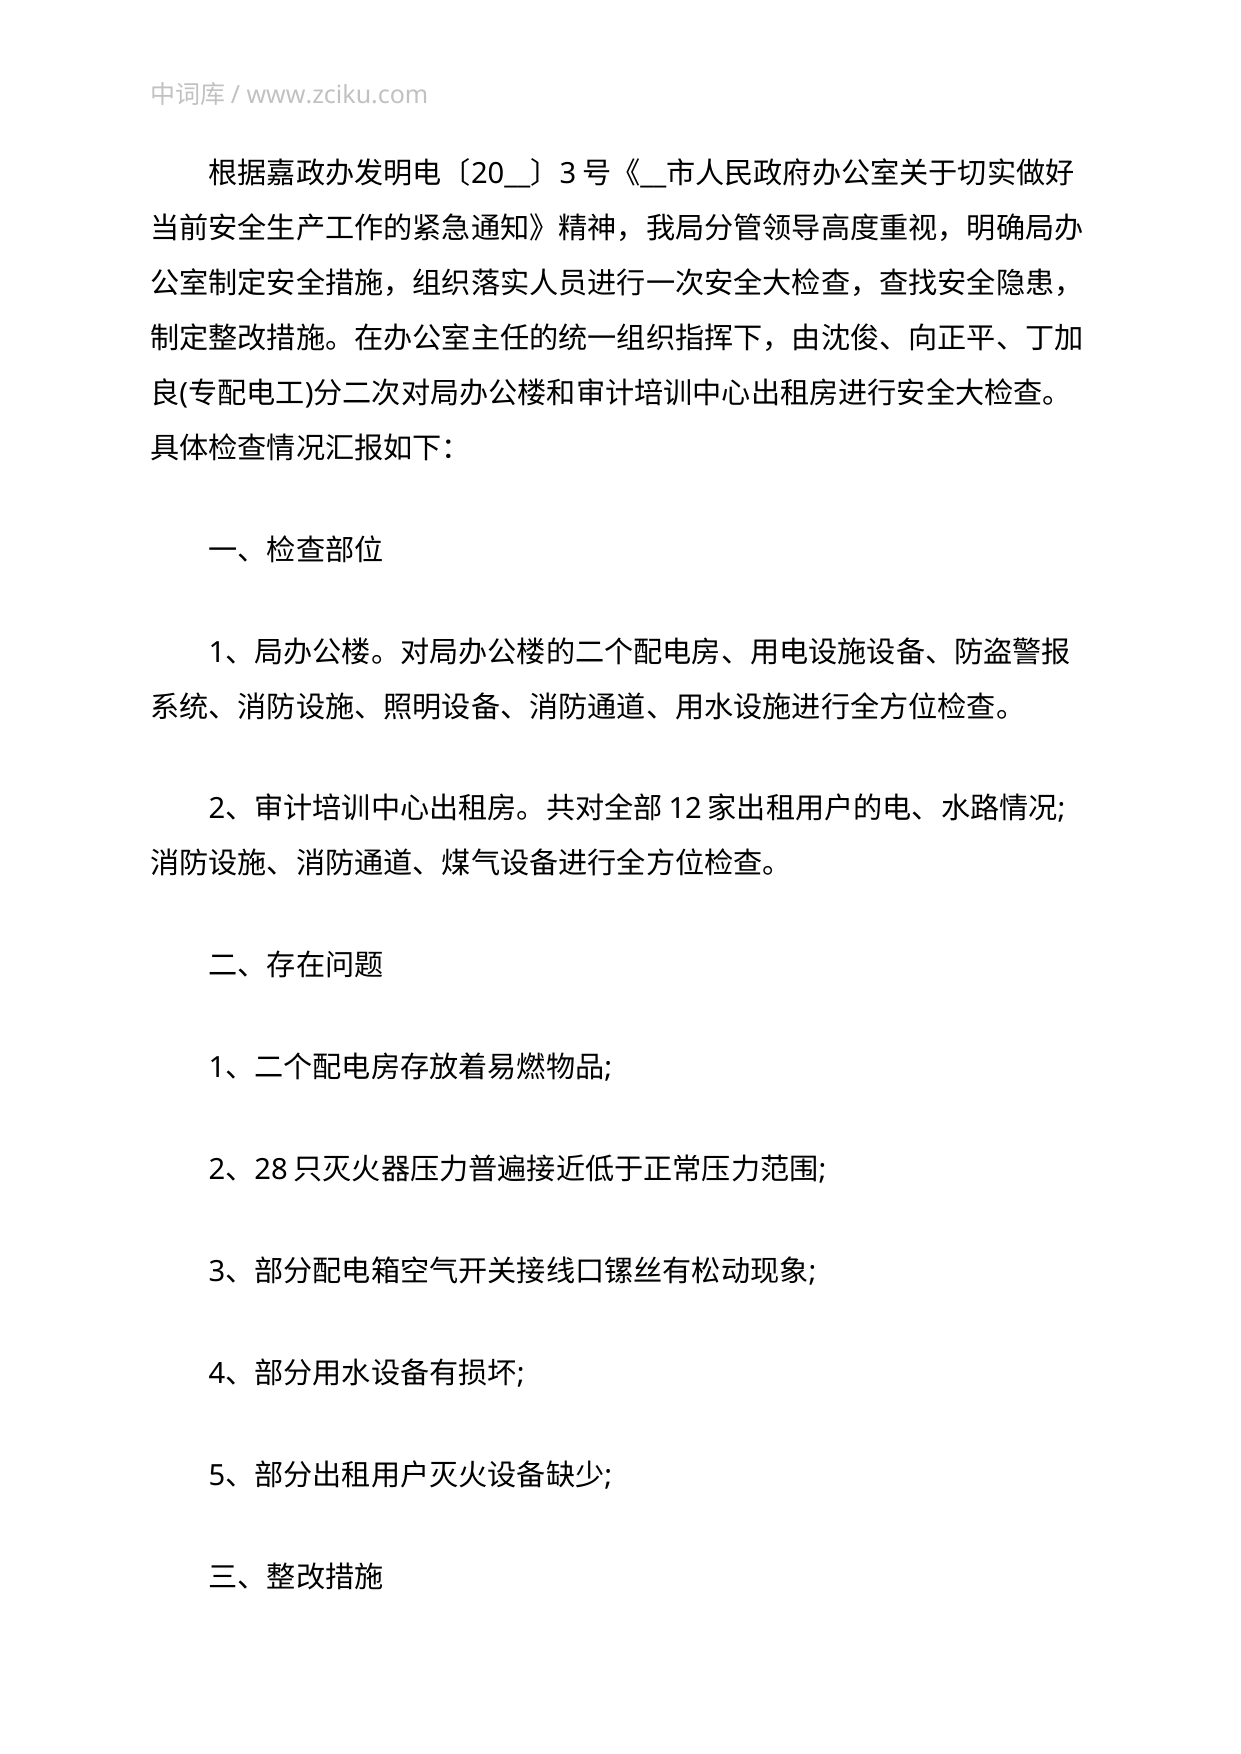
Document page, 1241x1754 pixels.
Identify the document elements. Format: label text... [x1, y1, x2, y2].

text 二、存在问题 [150, 942, 1090, 984]
text 1、二个配电房存放着易燃物品; [150, 1043, 1090, 1086]
text 2、审计培训中心出租房。共对全部12家出租用户的电、水路情况;消防设施、消防通道、煤气设备进行全方位检查。 [150, 785, 1090, 882]
text 5、部分出租用户灭火设备缺少; [150, 1451, 1090, 1494]
text 一、检查部位 [150, 526, 1090, 569]
text 3、部分配电箱空气开关接线口镙丝有松动现象; [150, 1247, 1090, 1290]
text 4、部分用水设备有损坏; [150, 1349, 1090, 1392]
text 1、局办公楼。对局办公楼的二个配电房、用电设施设备、防盗警报系统、消防设施、照明设备、消防通道、用水设施进行全方位检查。 [150, 628, 1090, 726]
text 根据嘉政办发明电〔20__〕3号《__市人民政府办公室关于切实做好当前安全生产工作的紧急通知》精神，我局分管领导高度重视，明确局办公室制定安全措施，组织落实人员进行一次安全大检查，查找安全隐患，制定整改措施。在办公室主任的统一组织指挥下，由沈俊、向正平、丁加良(专配电工)分二次对局办公楼和审计培训中心出租房进行安全大检查。具体检查情况汇报如下： [150, 150, 1090, 467]
text 2、28只灭火器压力普遍接近低于正常压力范围; [150, 1146, 1090, 1188]
text 三、整改措施 [150, 1553, 1090, 1596]
